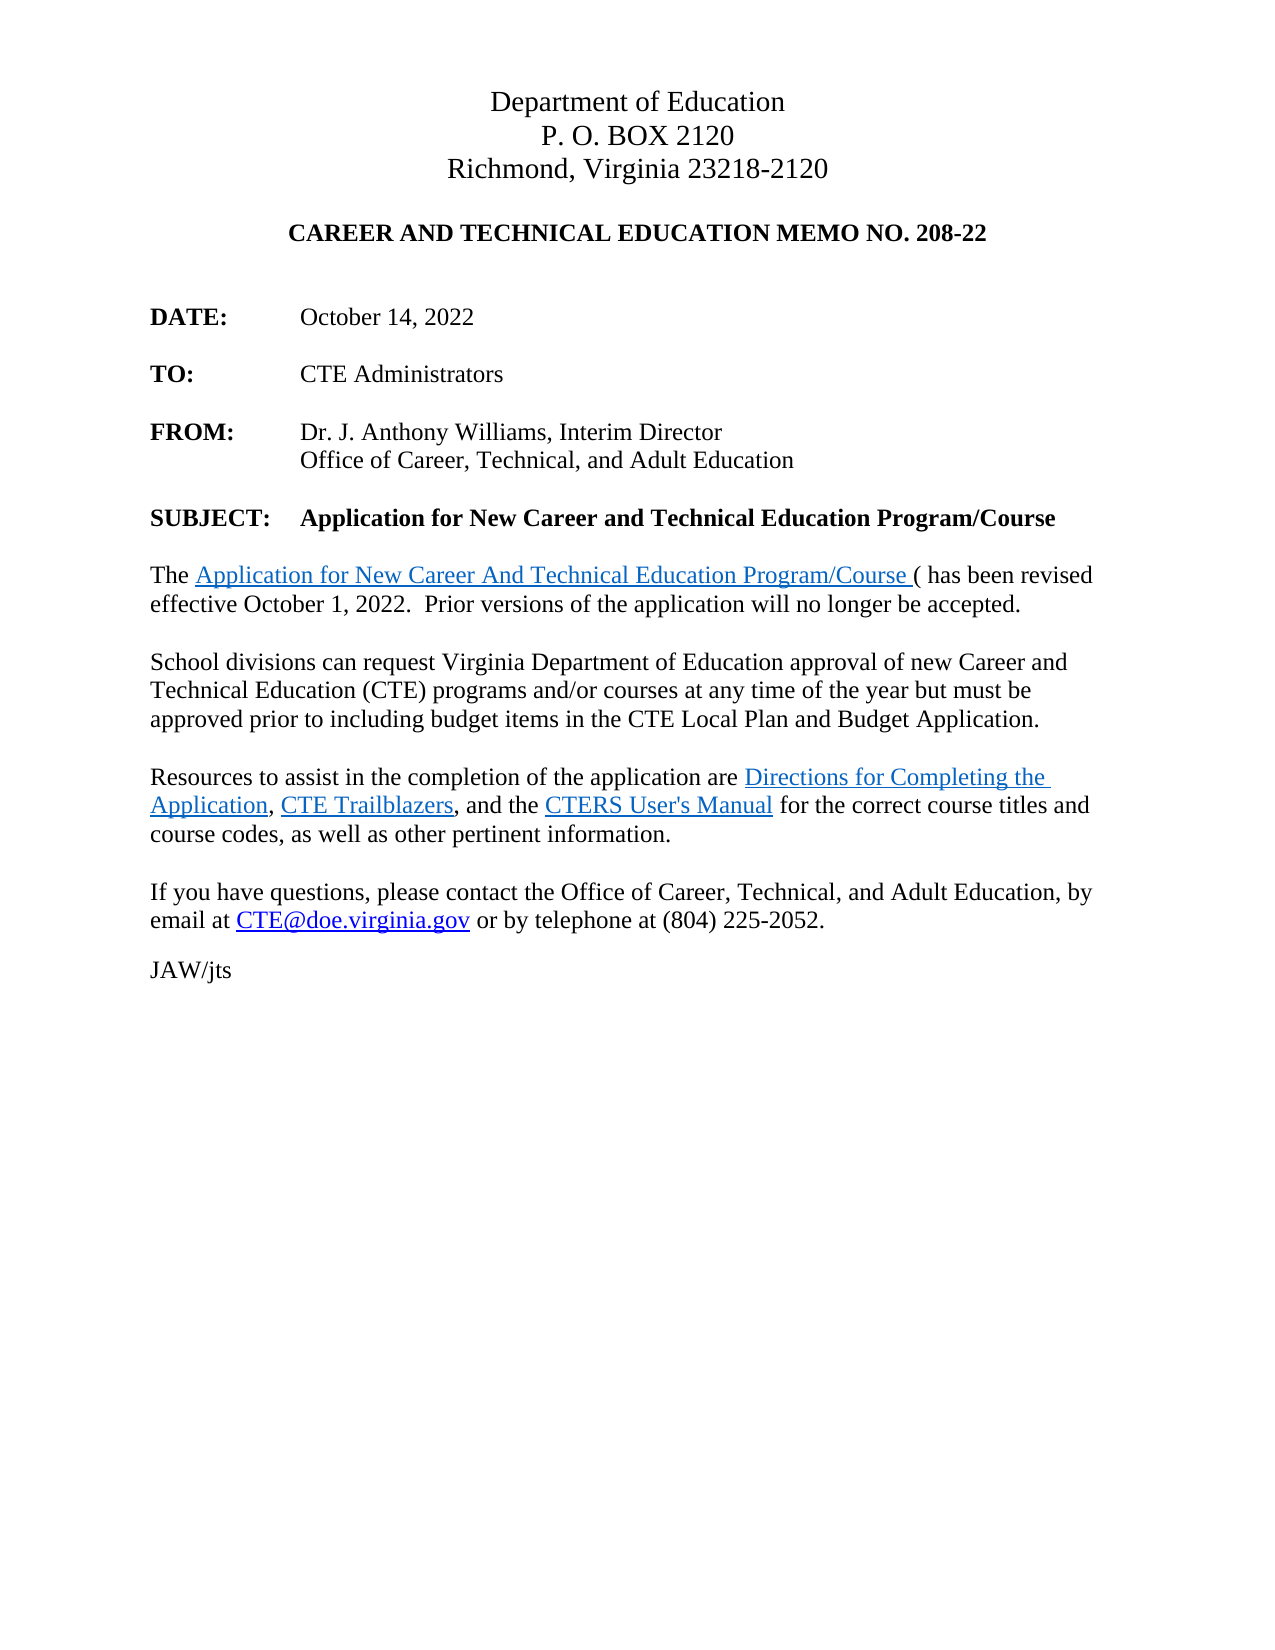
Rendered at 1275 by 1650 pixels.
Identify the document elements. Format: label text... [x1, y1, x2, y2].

text DATE: October 14, 2022 [150, 302, 1125, 330]
text CAREER AND TECHNICAL EDUCATION MEMO NO. 208-22 [150, 218, 1125, 247]
text JAW/jts [150, 955, 1125, 984]
text TO: CTE Administrators [150, 359, 1125, 388]
text School divisions can request Virginia Department of Education approval of new Career and Technical Education (CTE) programs and/or courses at any time of the year but must be approved prior to including budget items in the CTE Local Plan and Budget Application. [150, 647, 1125, 733]
text Resources to assist in the completion of the application are Directions for Completing the Application, CTE Trailblazers, and the CTERS User's Manual for the correct course titles and course codes, as well as other pertinent information. [150, 762, 1125, 848]
text Department of Education [150, 84, 1125, 118]
text The Application for New Career And Technical Education Program/Course ( has been revised effective October 1, 2022. Prior versions of the application will no longer be accepted. [150, 560, 1125, 618]
text P. O. BOX 2120 [150, 118, 1125, 151]
text Richmond, Virginia 23218-2120 [150, 151, 1125, 185]
text FROM: Dr. J. Anthony Williams, Interim Director [150, 417, 1125, 445]
text Office of Career, Technical, and Adult Education [225, 445, 1125, 474]
subtitle SUBJECT: Application for New Career and Technical Education Program/Course [150, 503, 1125, 532]
text If you have questions, please contact the Office of Career, Technical, and Adult Education, by email at CTE@doe.virginia.gov or by telephone at (804) 225-2052. [150, 877, 1125, 934]
